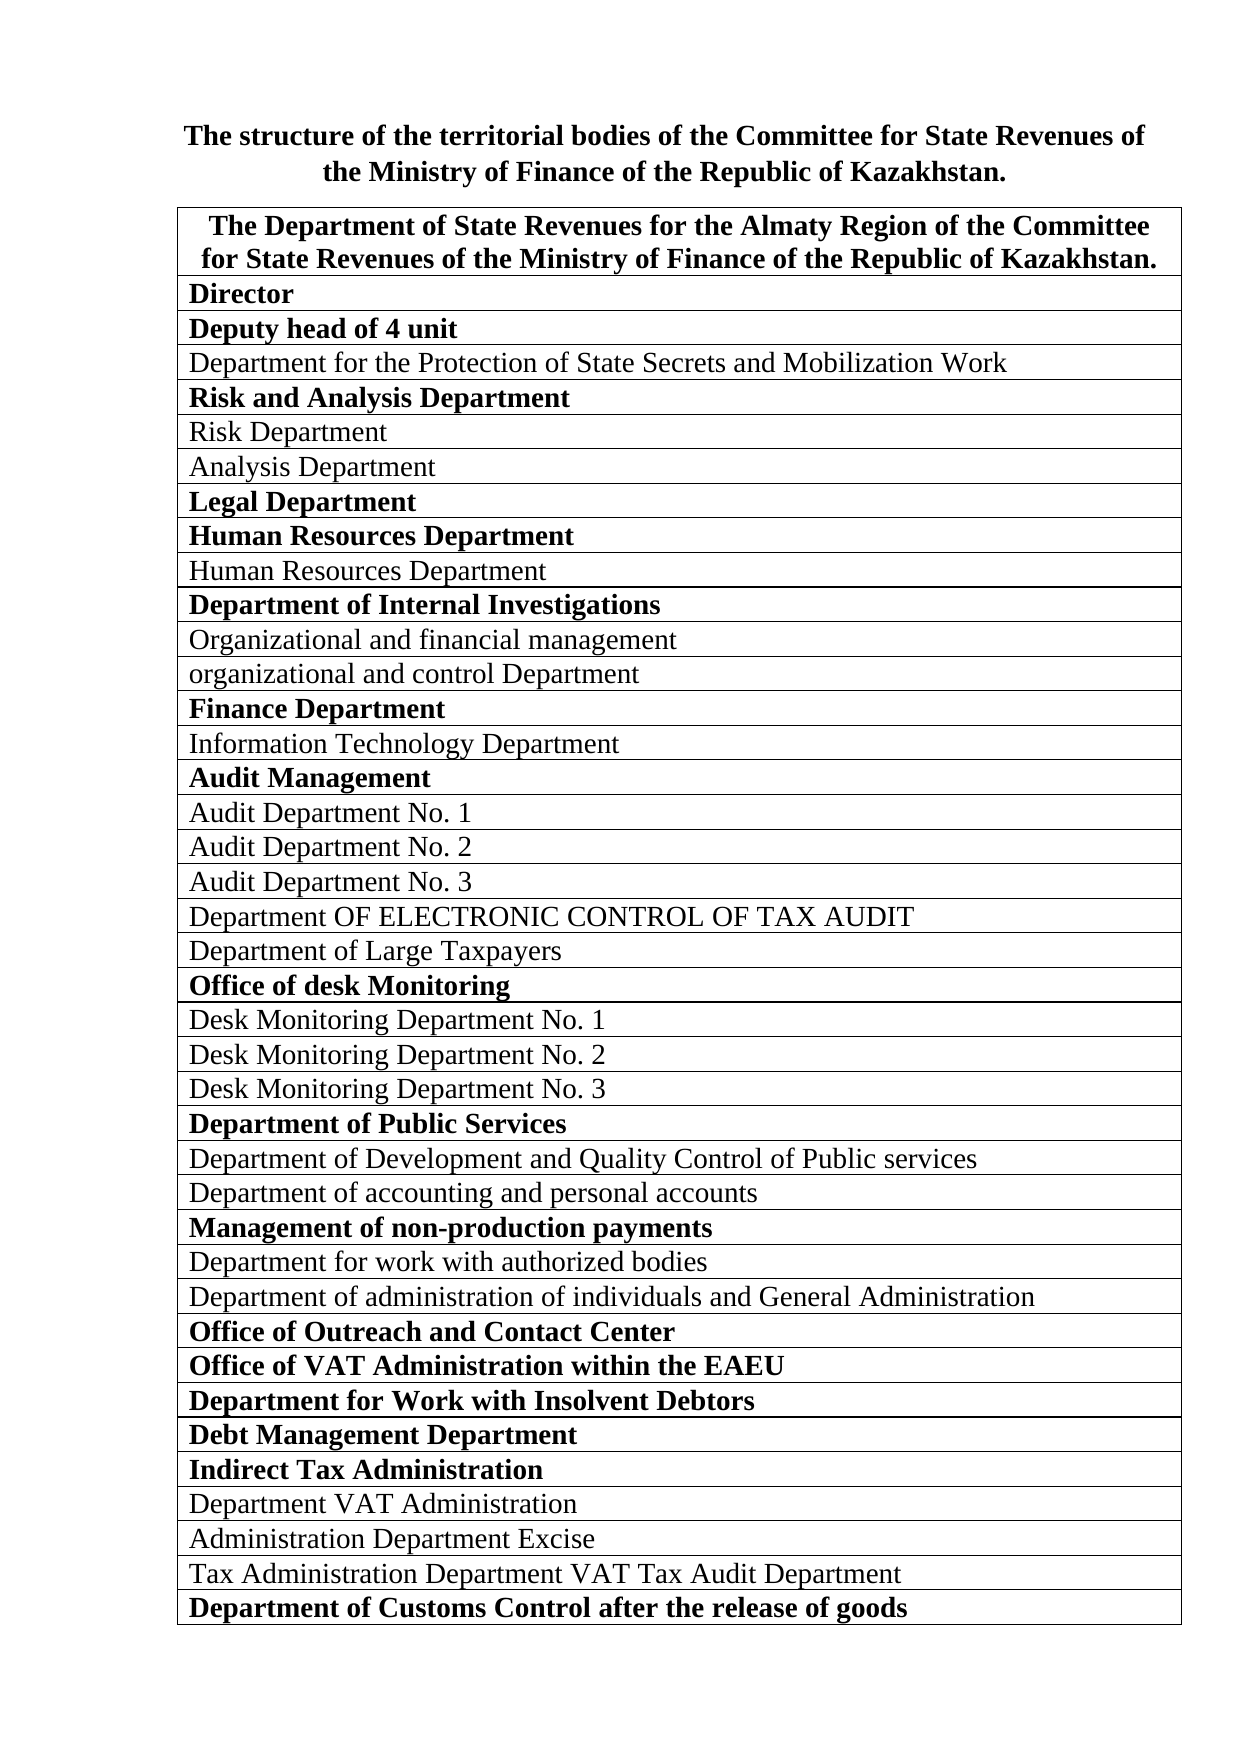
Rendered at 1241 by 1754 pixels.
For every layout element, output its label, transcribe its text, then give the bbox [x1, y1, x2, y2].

table_cell Department of Customs Control after the release of goods [178, 1590, 1181, 1624]
table_cell Department of Large Taxpayers [178, 933, 1181, 967]
table_cell Human Resources Department [178, 518, 1181, 552]
table_cell Risk Department [178, 415, 1181, 448]
table_cell Department of administration of individuals and General Administration [178, 1279, 1181, 1313]
table_cell Administration Department Excise [178, 1521, 1181, 1555]
table_cell Department for work with authorized bodies [178, 1245, 1181, 1278]
table_cell Indirect Tax Administration [178, 1452, 1181, 1486]
table_cell organizational and control Department [178, 657, 1181, 690]
table_cell Debt Management Department [178, 1418, 1181, 1451]
table_cell Department for the Protection of State Secrets and Mobilization Work [178, 345, 1181, 379]
table_cell Department of Internal Investigations [178, 588, 1181, 621]
table_cell Department for Work with Insolvent Debtors [178, 1383, 1181, 1416]
table_cell Department OF ELECTRONIC CONTROL OF TAX AUDIT [178, 899, 1181, 932]
table_cell Information Technology Department [178, 726, 1181, 759]
table_cell Director [178, 276, 1181, 310]
table_cell Audit Department No. 1 [178, 795, 1181, 828]
table_cell Management of non-production payments [178, 1210, 1181, 1243]
table_cell Risk and Analysis Department [178, 380, 1181, 413]
table_cell Department of Public Services [178, 1106, 1181, 1140]
table_cell Organizational and financial management [178, 622, 1181, 656]
table_cell Human Resources Department [178, 553, 1181, 586]
table_cell Analysis Department [178, 449, 1181, 483]
table_header The Department of State Revenues for the Almaty Region of the Committee for State Revenues of the Ministry of Finance of the Republic of Kazakhstan. [178, 208, 1181, 275]
table_cell Department of Development and Quality Control of Public services [178, 1141, 1181, 1174]
table_cell Office of VAT Administration within the EAEU [178, 1348, 1181, 1382]
table_cell Desk Monitoring Department No. 3 [178, 1072, 1181, 1105]
table_cell Office of desk Monitoring [178, 968, 1181, 1001]
table_cell Department VAT Administration [178, 1487, 1181, 1520]
table_cell Desk Monitoring Department No. 1 [178, 1003, 1181, 1036]
table_cell Audit Department No. 2 [178, 830, 1181, 863]
text The structure of the territorial bodies of the Committee for State Revenues of the Ministry of Finance of the Republic of Kazakhstan. [177, 118, 1152, 188]
table_cell Finance Department [178, 691, 1181, 725]
table_cell Legal Department [178, 484, 1181, 517]
table_cell Department of accounting and personal accounts [178, 1175, 1181, 1209]
table_cell Office of Outreach and Contact Center [178, 1314, 1181, 1347]
table_cell Deputy head of 4 unit [178, 311, 1181, 344]
table_cell Desk Monitoring Department No. 2 [178, 1037, 1181, 1071]
table_cell Tax Administration Department VAT Tax Audit Department [178, 1556, 1181, 1589]
table_cell Audit Department No. 3 [178, 864, 1181, 898]
table_cell Audit Management [178, 760, 1181, 794]
